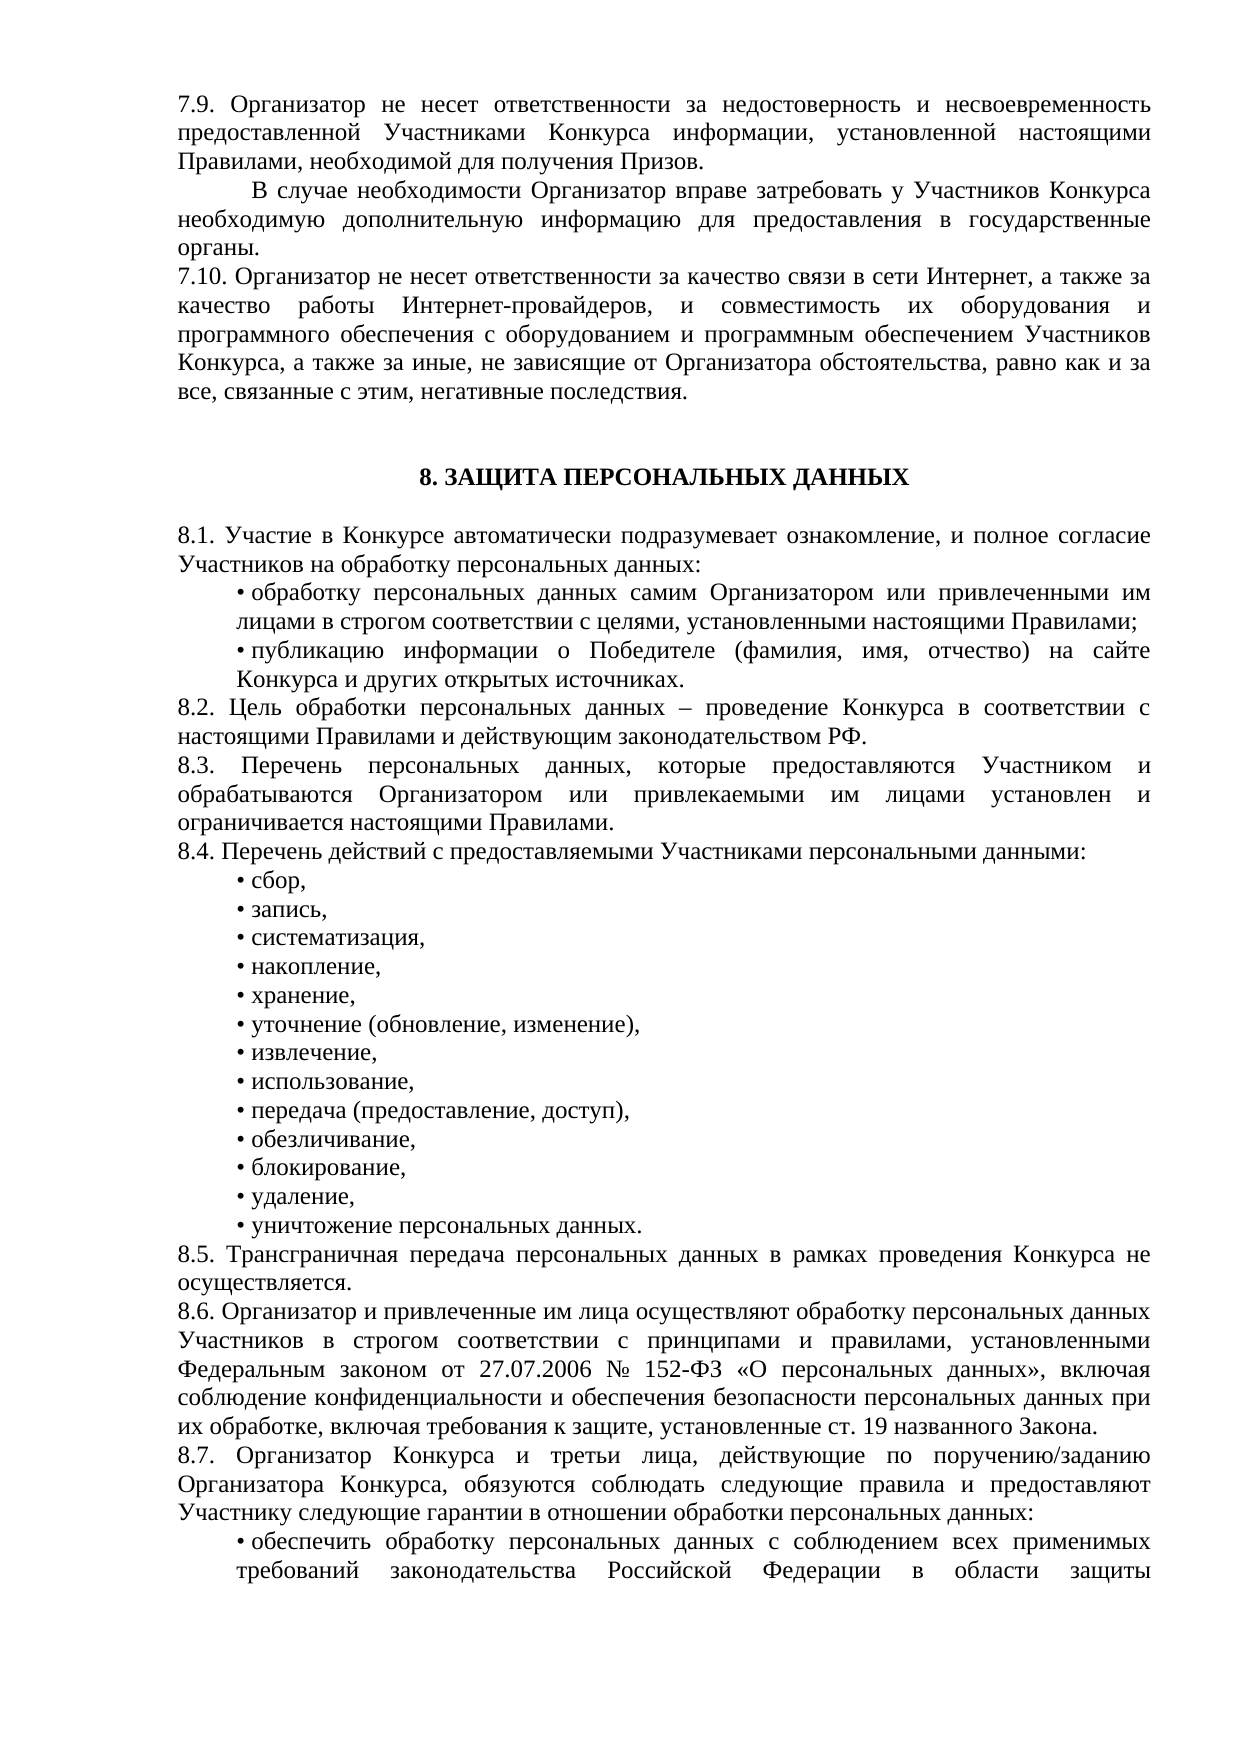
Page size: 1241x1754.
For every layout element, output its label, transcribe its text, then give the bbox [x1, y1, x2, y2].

text • обработку персональных данных самим Организатором или привлеченными им лицами в строгом соответствии с целями, установленными настоящими Правилами; [236, 577, 1152, 635]
text 8.6. Организатор и привлеченные им лица осуществляют обработку персональных данных Участников в строгом соответствии с принципами и правилами, установленными Федеральным законом от 27.07.2006 № 152-ФЗ «О персональных данных», включая соблюдение конфиденциальности и обеспечения безопасности персональных данных при их обработке, включая требования к защите, установленные ст. 19 названного Закона. [177, 1296, 1152, 1440]
text • передача (предоставление, доступ), [236, 1095, 1152, 1124]
text • накопление, [236, 951, 1152, 980]
text • запись, [236, 894, 1152, 922]
text • хранение, [236, 980, 1152, 1009]
text • извлечение, [236, 1037, 1152, 1066]
text • использование, [236, 1066, 1152, 1095]
text 8.3. Перечень персональных данных, которые предоставляются Участником и обрабатываются Организатором или привлекаемыми им лицами установлен и ограничивается настоящими Правилами. [177, 750, 1152, 836]
text 8.5. Трансграничная передача персональных данных в рамках проведения Конкурса не осуществляется. [177, 1239, 1152, 1296]
text 8.1. Участие в Конкурсе автоматически подразумевает ознакомление, и полное согласие Участников на обработку персональных данных: [177, 520, 1152, 577]
text В случае необходимости Организатор вправе затребовать у Участников Конкурса необходимую дополнительную информацию для предоставления в государственные органы. [177, 175, 1152, 261]
text • уточнение (обновление, изменение), [236, 1009, 1152, 1037]
text 8.4. Перечень действий с предоставляемыми Участниками персональными данными: [177, 836, 1152, 865]
text • удаление, [236, 1181, 1152, 1210]
text • обезличивание, [236, 1124, 1152, 1152]
text • публикацию информации о Победителе (фамилия, имя, отчество) на сайте Конкурса и других открытых источниках. [236, 635, 1152, 692]
text • сбор, [236, 865, 1152, 894]
text • блокирование, [236, 1152, 1152, 1181]
text • систематизация, [236, 922, 1152, 951]
text 7.9. Организатор не несет ответственности за недостоверность и несвоевременность предоставленной Участниками Конкурса информации, установленной настоящими Правилами, необходимой для получения Призов. [177, 89, 1152, 175]
text 8.2. Цель обработки персональных данных – проведение Конкурса в соответствии с настоящими Правилами и действующим законодательством РФ. [177, 692, 1152, 750]
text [236, 1526, 1152, 1584]
text • уничтожение персональных данных. [236, 1210, 1152, 1239]
text 7.10. Организатор не несет ответственности за качество связи в сети Интернет, а также за качество работы Интернет-провайдеров, и совместимость их оборудования и программного обеспечения с оборудованием и программным обеспечением Участников Конкурса, а также за иные, не зависящие от Организатора обстоятельства, равно как и за все, связанные с этим, негативные последствия. [177, 261, 1152, 405]
subtitle 8. ЗАЩИТА ПЕРСОНАЛЬНЫХ ДАННЫХ [177, 462, 1152, 491]
text 8.7. Организатор Конкурса и третьи лица, действующие по поручению/заданию Организатора Конкурса, обязуются соблюдать следующие правила и предоставляют Участнику следующие гарантии в отношении обработки персональных данных: [177, 1440, 1152, 1526]
